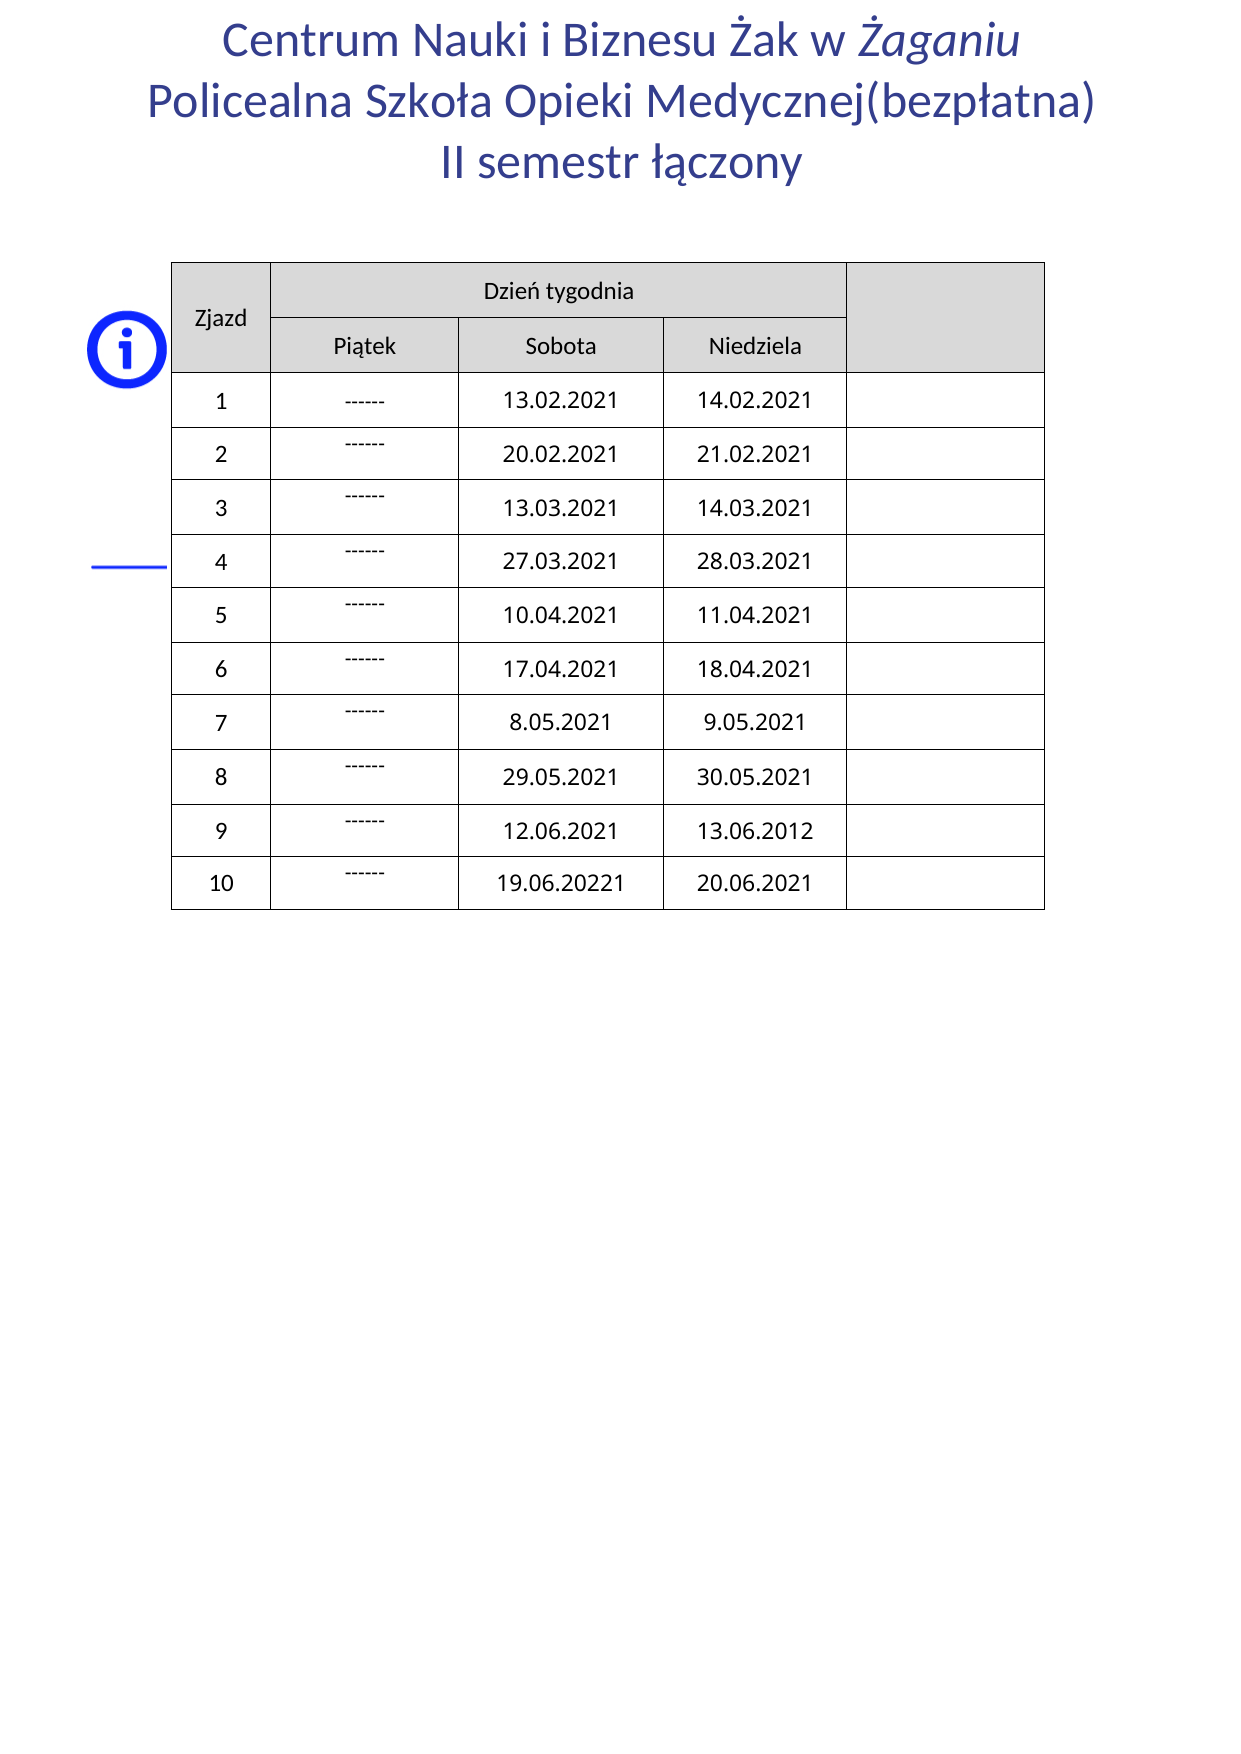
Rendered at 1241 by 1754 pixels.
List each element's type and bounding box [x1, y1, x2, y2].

picture [0, 0, 1241, 1345]
